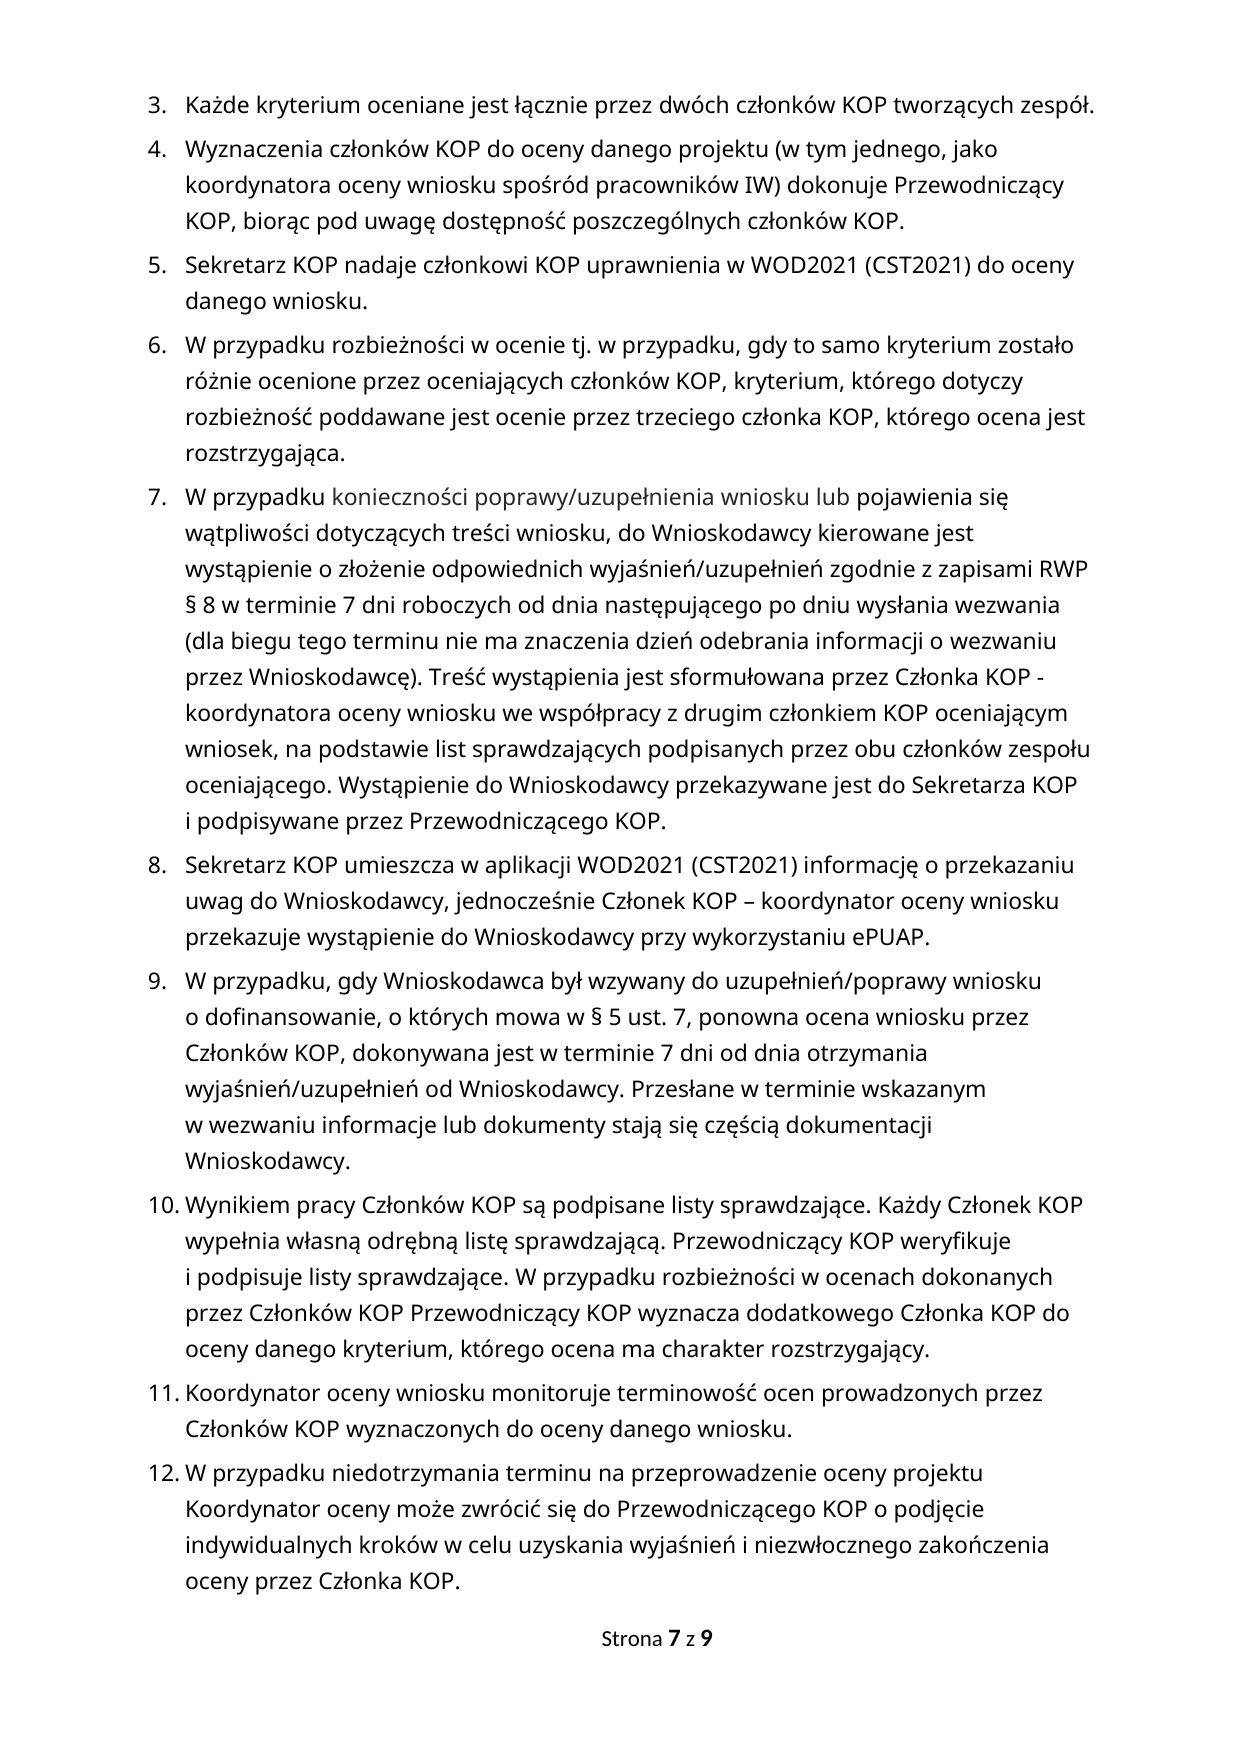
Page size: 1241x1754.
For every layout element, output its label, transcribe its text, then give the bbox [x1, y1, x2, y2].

list W przypadku rozbieżności w ocenie tj. w przypadku, gdy to samo kryterium zostało różnie ocenione przez oceniających członków KOP, kryterium, którego dotyczy rozbieżność poddawane jest ocenie przez trzeciego członka KOP, którego ocena jest rozstrzygająca. [148, 329, 1103, 468]
list W przypadku niedotrzymania terminu na przeprowadzenie oceny projektu Koordynator oceny może zwrócić się do Przewodniczącego KOP o podjęcie indywidualnych kroków w celu uzyskania wyjaśnień i niezwłocznego zakończenia oceny przez Członka KOP. [148, 1457, 1103, 1596]
list Sekretarz KOP nadaje członkowi KOP uprawnienia w WOD2021 (CST2021) do oceny danego wniosku. [148, 249, 1103, 316]
list Koordynator oceny wniosku monitoruje terminowość ocen prowadzonych przez Członków KOP wyznaczonych do oceny danego wniosku. [148, 1377, 1103, 1444]
list Wyznaczenia członków KOP do oceny danego projektu (w tym jednego, jako koordynatora oceny wniosku spośród pracowników IW) dokonuje Przewodniczący KOP, biorąc pod uwagę dostępność poszczególnych członków KOP. [148, 133, 1103, 236]
list W przypadku konieczności poprawy/uzupełnienia wniosku lub pojawienia się wątpliwości dotyczących treści wniosku, do Wnioskodawcy kierowane jest wystąpienie o złożenie odpowiednich wyjaśnień/uzupełnień zgodnie z zapisami RWP § 8 w terminie 7 dni roboczych od dnia następującego po dniu wysłania wezwania (dla biegu tego terminu nie ma znaczenia dzień odebrania informacji o wezwaniu przez Wnioskodawcę). Treść wystąpienia jest sformułowana przez Członka KOP - koordynatora oceny wniosku we współpracy z drugim członkiem KOP oceniającym wniosek, na podstawie list sprawdzających podpisanych przez obu członków zespołu oceniającego. Wystąpienie do Wnioskodawcy przekazywane jest do Sekretarza KOP i podpisywane przez Przewodniczącego KOP. [148, 481, 1103, 836]
list Sekretarz KOP umieszcza w aplikacji WOD2021 (CST2021) informację o przekazaniu uwag do Wnioskodawcy, jednocześnie Członek KOP – koordynator oceny wniosku przekazuje wystąpienie do Wnioskodawcy przy wykorzystaniu ePUAP. [148, 849, 1103, 952]
list Wynikiem pracy Członków KOP są podpisane listy sprawdzające. Każdy Członek KOP wypełnia własną odrębną listę sprawdzającą. Przewodniczący KOP weryfikuje i podpisuje listy sprawdzające. W przypadku rozbieżności w ocenach dokonanych przez Członków KOP Przewodniczący KOP wyznacza dodatkowego Członka KOP do oceny danego kryterium, którego ocena ma charakter rozstrzygający. [148, 1189, 1103, 1364]
list W przypadku, gdy Wnioskodawca był wzywany do uzupełnień/poprawy wniosku o dofinansowanie, o których mowa w § 5 ust. 7, ponowna ocena wniosku przez Członków KOP, dokonywana jest w terminie 7 dni od dnia otrzymania wyjaśnień/uzupełnień od Wnioskodawcy. Przesłane w terminie wskazanym w wezwaniu informacje lub dokumenty stają się częścią dokumentacji Wnioskodawcy. [148, 965, 1103, 1176]
list Każde kryterium oceniane jest łącznie przez dwóch członków KOP tworzących zespół. [148, 89, 1103, 120]
